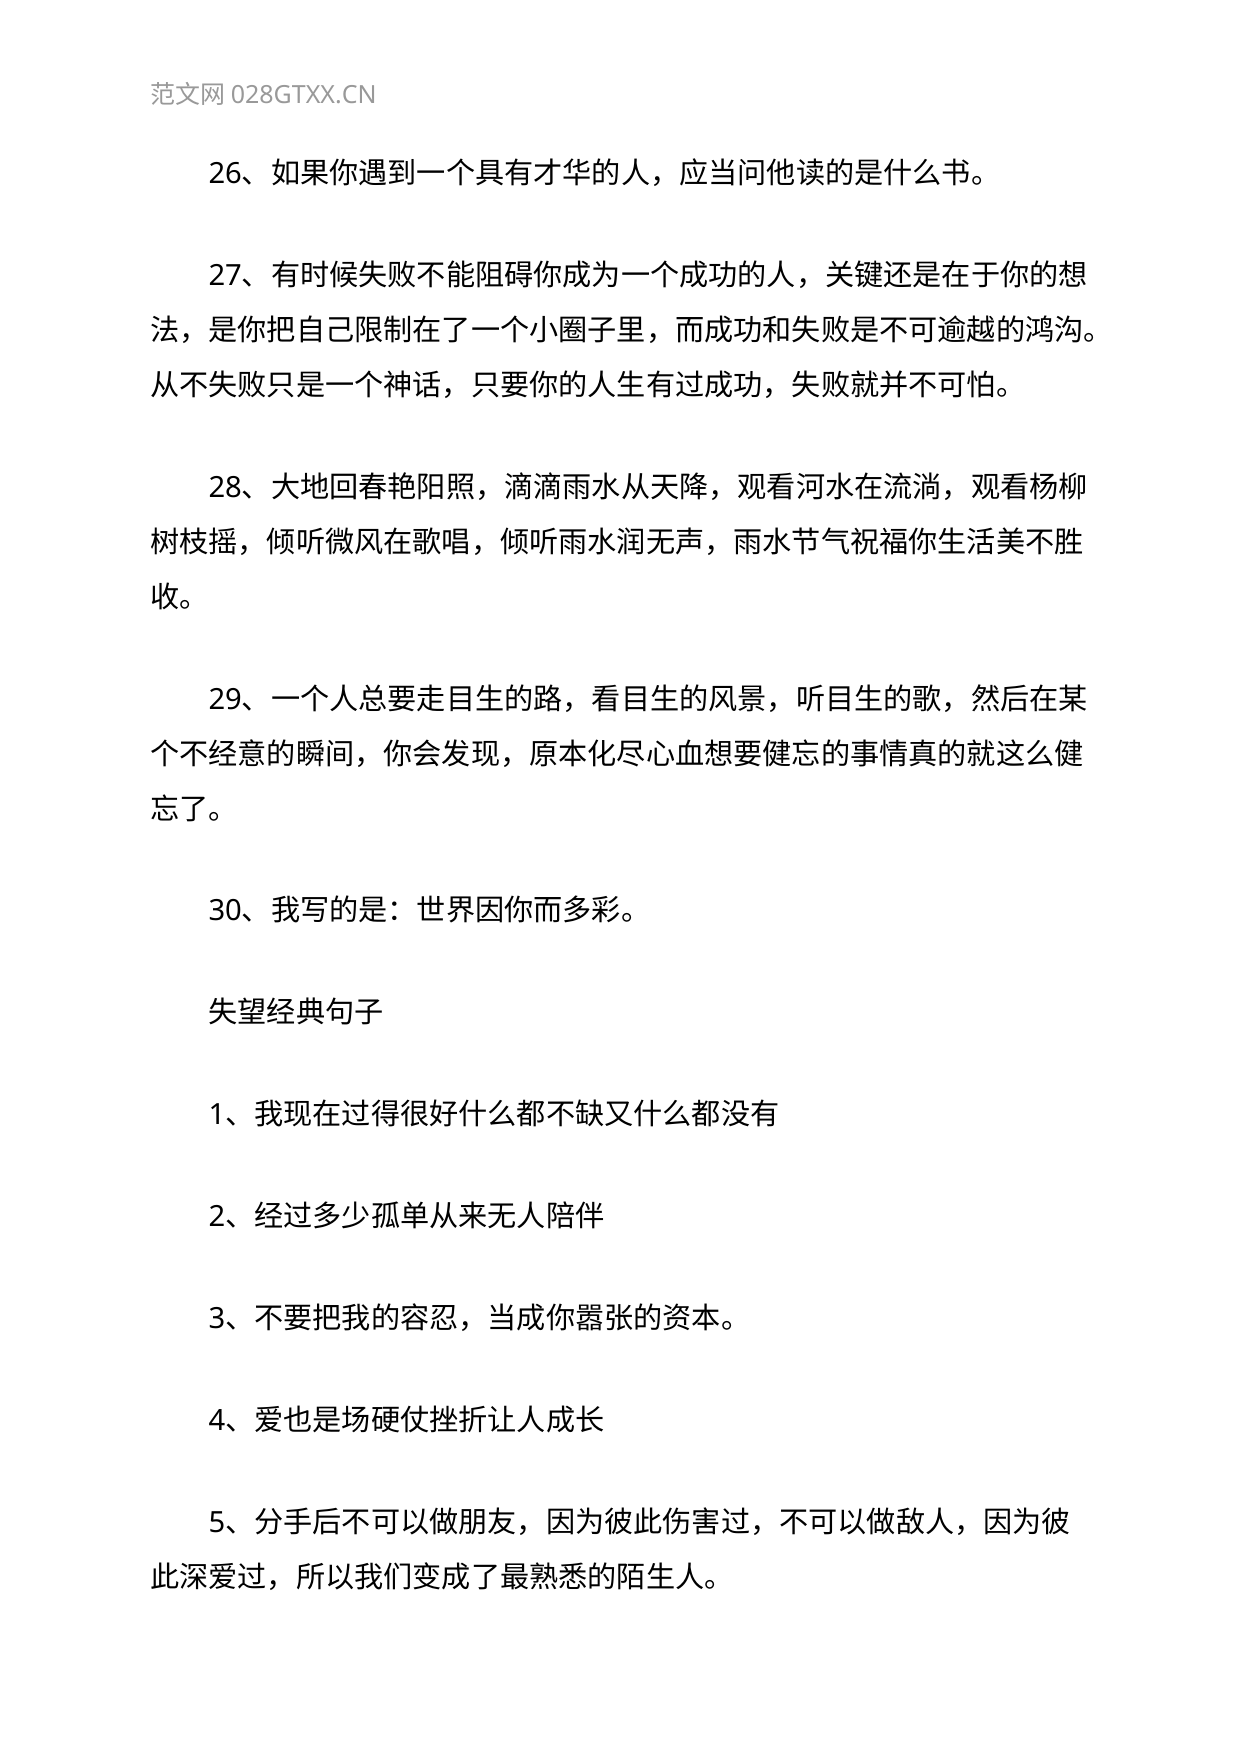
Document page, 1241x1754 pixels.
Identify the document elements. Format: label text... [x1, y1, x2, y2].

text 27、有时候失败不能阻碍你成为一个成功的人，关键还是在于你的想法，是你把自己限制在了一个小圈子里，而成功和失败是不可逾越的鸿沟。从不失败只是一个神话，只要你的人生有过成功，失败就并不可怕。 [150, 252, 1090, 404]
text 失望经典句子 [150, 989, 1090, 1031]
text 2、经过多少孤单从来无人陪伴 [150, 1193, 1090, 1235]
text 28、大地回春艳阳照，滴滴雨水从天降，观看河水在流淌，观看杨柳树枝摇，倾听微风在歌唱，倾听雨水润无声，雨水节气祝福你生活美不胜收。 [150, 464, 1090, 616]
text 26、如果你遇到一个具有才华的人，应当问他读的是什么书。 [150, 150, 1090, 192]
text 30、我写的是：世界因你而多彩。 [150, 887, 1090, 929]
text 1、我现在过得很好什么都不缺又什么都没有 [150, 1091, 1090, 1133]
text 3、不要把我的容忍，当成你嚣张的资本。 [150, 1295, 1090, 1337]
text 29、一个人总要走目生的路，看目生的风景，听目生的歌，然后在某个不经意的瞬间，你会发现，原本化尽心血想要健忘的事情真的就这么健忘了。 [150, 675, 1090, 827]
text 4、爱也是场硬仗挫折让人成长 [150, 1397, 1090, 1439]
text 5、分手后不可以做朋友，因为彼此伤害过，不可以做敌人，因为彼此深爱过，所以我们变成了最熟悉的陌生人。 [150, 1499, 1090, 1596]
